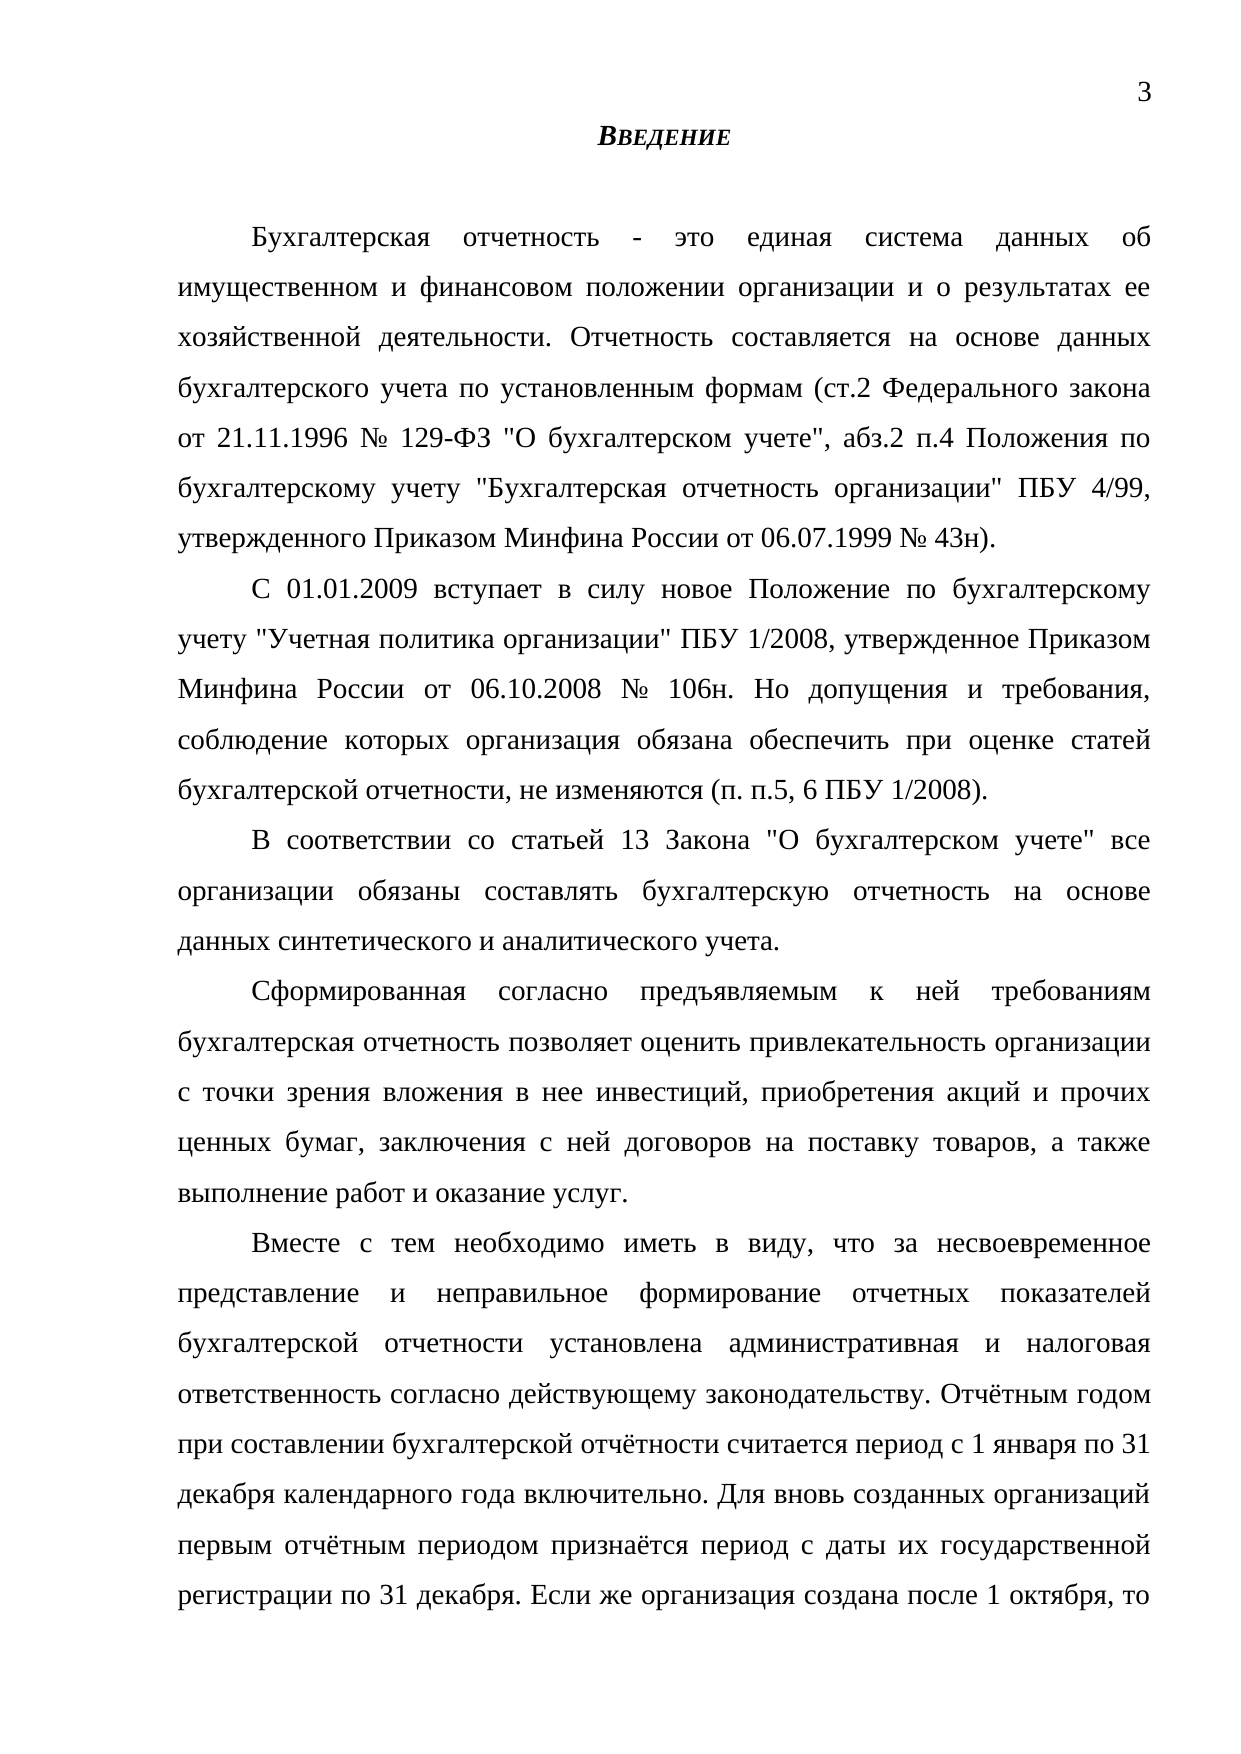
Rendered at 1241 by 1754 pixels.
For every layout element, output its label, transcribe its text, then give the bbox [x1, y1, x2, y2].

text С 01.01.2009 вступает в силу новое Положение по бухгалтерскому учету "Учетная политика организации" ПБУ 1/2008, утвержденное Приказом Минфина России от 06.10.2008 № 106н. Но допущения и требования, соблюдение которых организация обязана обеспечить при оценке статей бухгалтерской отчетности, не изменяются (п. п.5, 6 ПБУ 1/2008). [177, 571, 1152, 806]
subtitle Введение [177, 118, 1152, 152]
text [177, 1225, 1152, 1611]
text В соответствии со статьей 13 Закона "О бухгалтерском учете" все организации обязаны составлять бухгалтерскую отчетность на основе данных синтетического и аналитического учета. [177, 822, 1152, 957]
text Бухгалтерская отчетность - это единая система данных об имущественном и финансовом положении организации и о результатах ее хозяйственной деятельности. Отчетность составляется на основе данных бухгалтерского учета по установленным формам (ст.2 Федерального закона от 21.11.1996 № 129-ФЗ "О бухгалтерском учете", абз.2 п.4 Положения по бухгалтерскому учету "Бухгалтерская отчетность организации" ПБУ 4/99, утвержденного Приказом Минфина России от 06.07.1999 № 43н). [177, 219, 1152, 554]
text Сформированная согласно предъявляемым к ней требованиям бухгалтерская отчетность позволяет оценить привлекательность организации с точки зрения вложения в нее инвестиций, приобретения акций и прочих ценных бумаг, заключения с ней договоров на поставку товаров, а также выполнение работ и оказание услуг. [177, 973, 1152, 1208]
